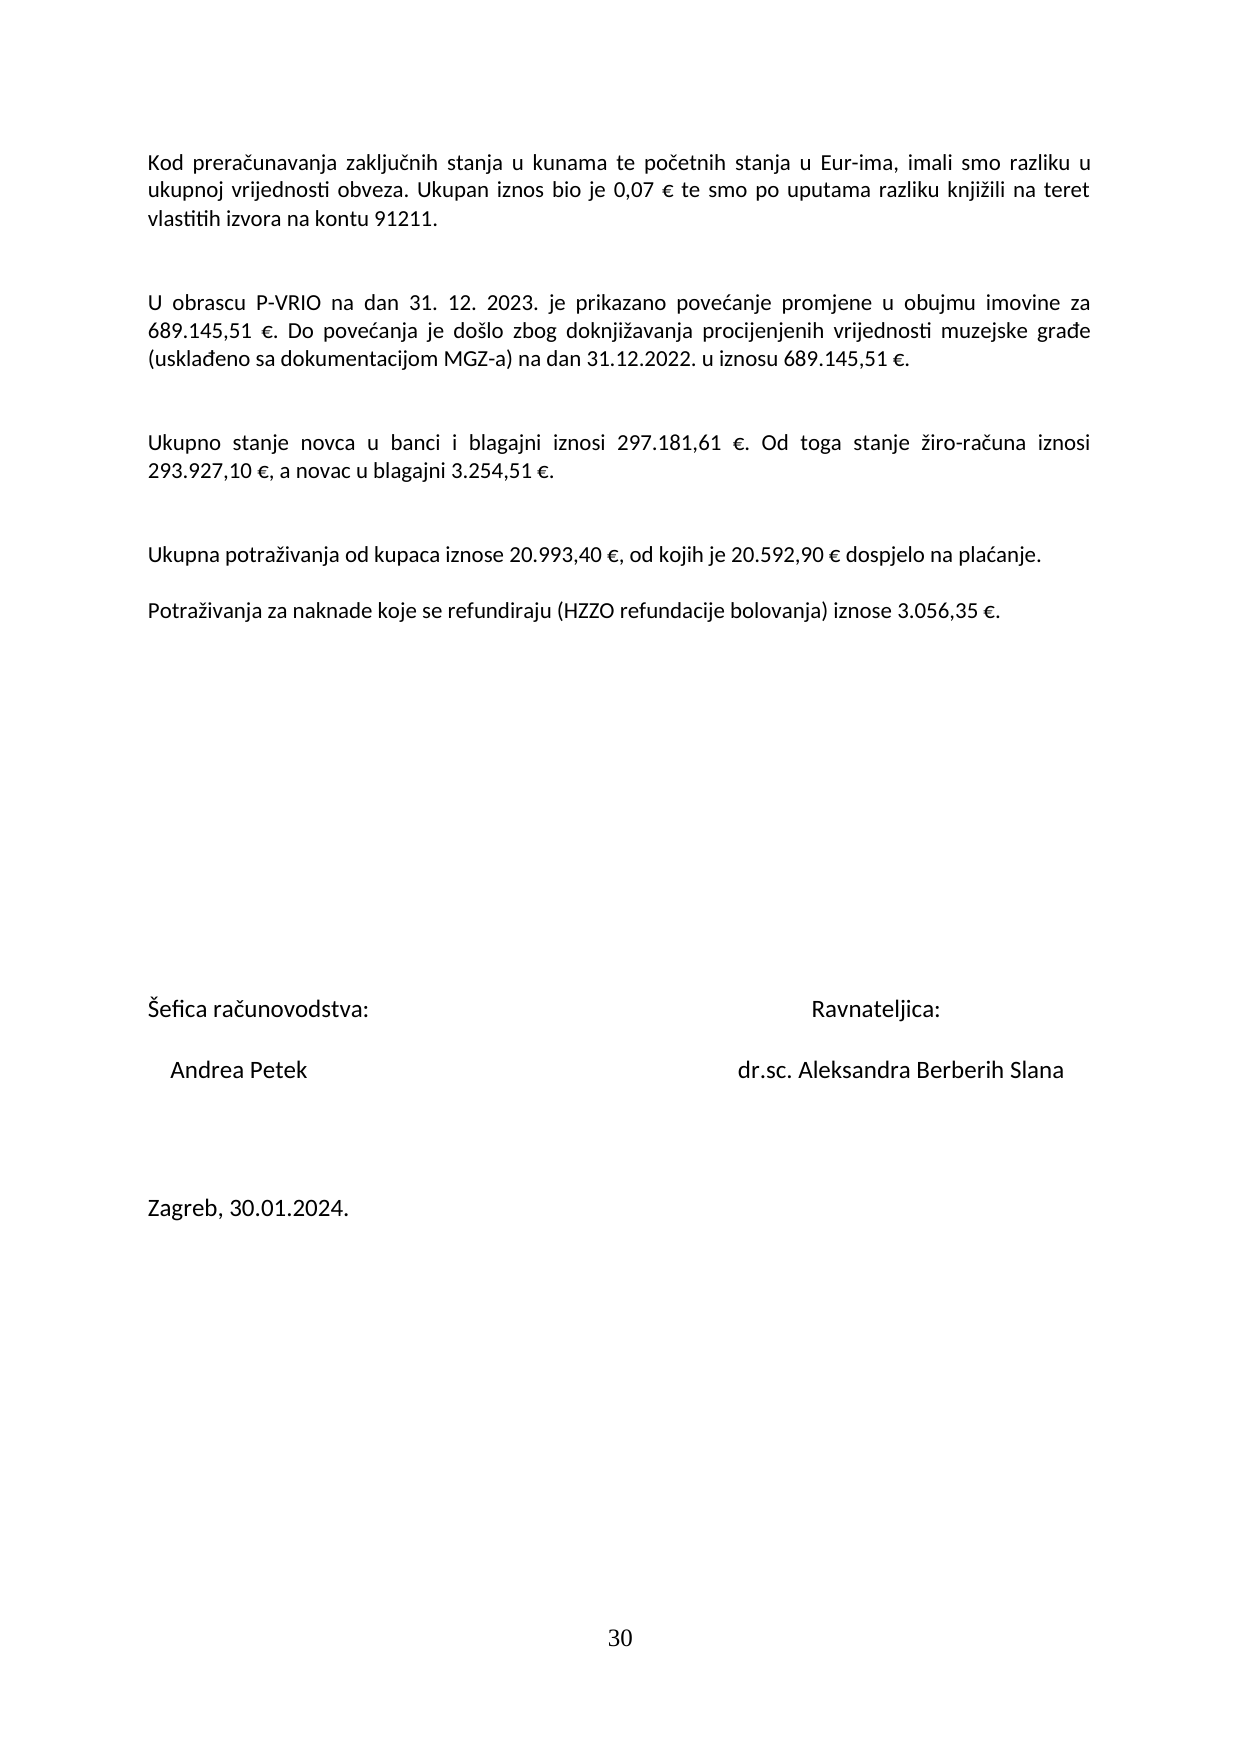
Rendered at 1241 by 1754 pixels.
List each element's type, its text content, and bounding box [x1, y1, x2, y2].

text Kod preračunavanja zaključnih stanja u kunama te početnih stanja u Eur-ima, imali smo razliku u ukupnoj vrijednosti obveza. Ukupan iznos bio je 0,07 € te smo po uputama razliku knjižili na teret vlastitih izvora na kontu 91211. [148, 148, 1093, 232]
text Ukupna potraživanja od kupaca iznose 20.993,40 €, od kojih je 20.592,90 € dospjelo na plaćanje. [148, 540, 1093, 568]
text Andrea Petek dr.sc. Aleksandra Berberih Slana [148, 1054, 1093, 1085]
text U obrascu P-VRIO na dan 31. 12. 2023. je prikazano povećanje promjene u obujmu imovine za 689.145,51 €. Do povećanja je došlo zbog doknjižavanja procijenjenih vrijednosti muzejske građe (usklađeno sa dokumentacijom MGZ-a) na dan 31.12.2022. u iznosu 689.145,51 €. [148, 288, 1093, 372]
text Zagreb, 30.01.2024. [148, 1192, 1093, 1222]
text Ukupno stanje novca u banci i blagajni iznosi 297.181,61 €. Od toga stanje žiro-računa iznosi 293.927,10 €, a novac u blagajni 3.254,51 €. [148, 428, 1093, 484]
text Šefica računovodstva: Ravnateljica: [148, 993, 1093, 1024]
text Potraživanja za naknade koje se refundiraju (HZZO refundacije bolovanja) iznose 3.056,35 €. [148, 596, 1093, 624]
